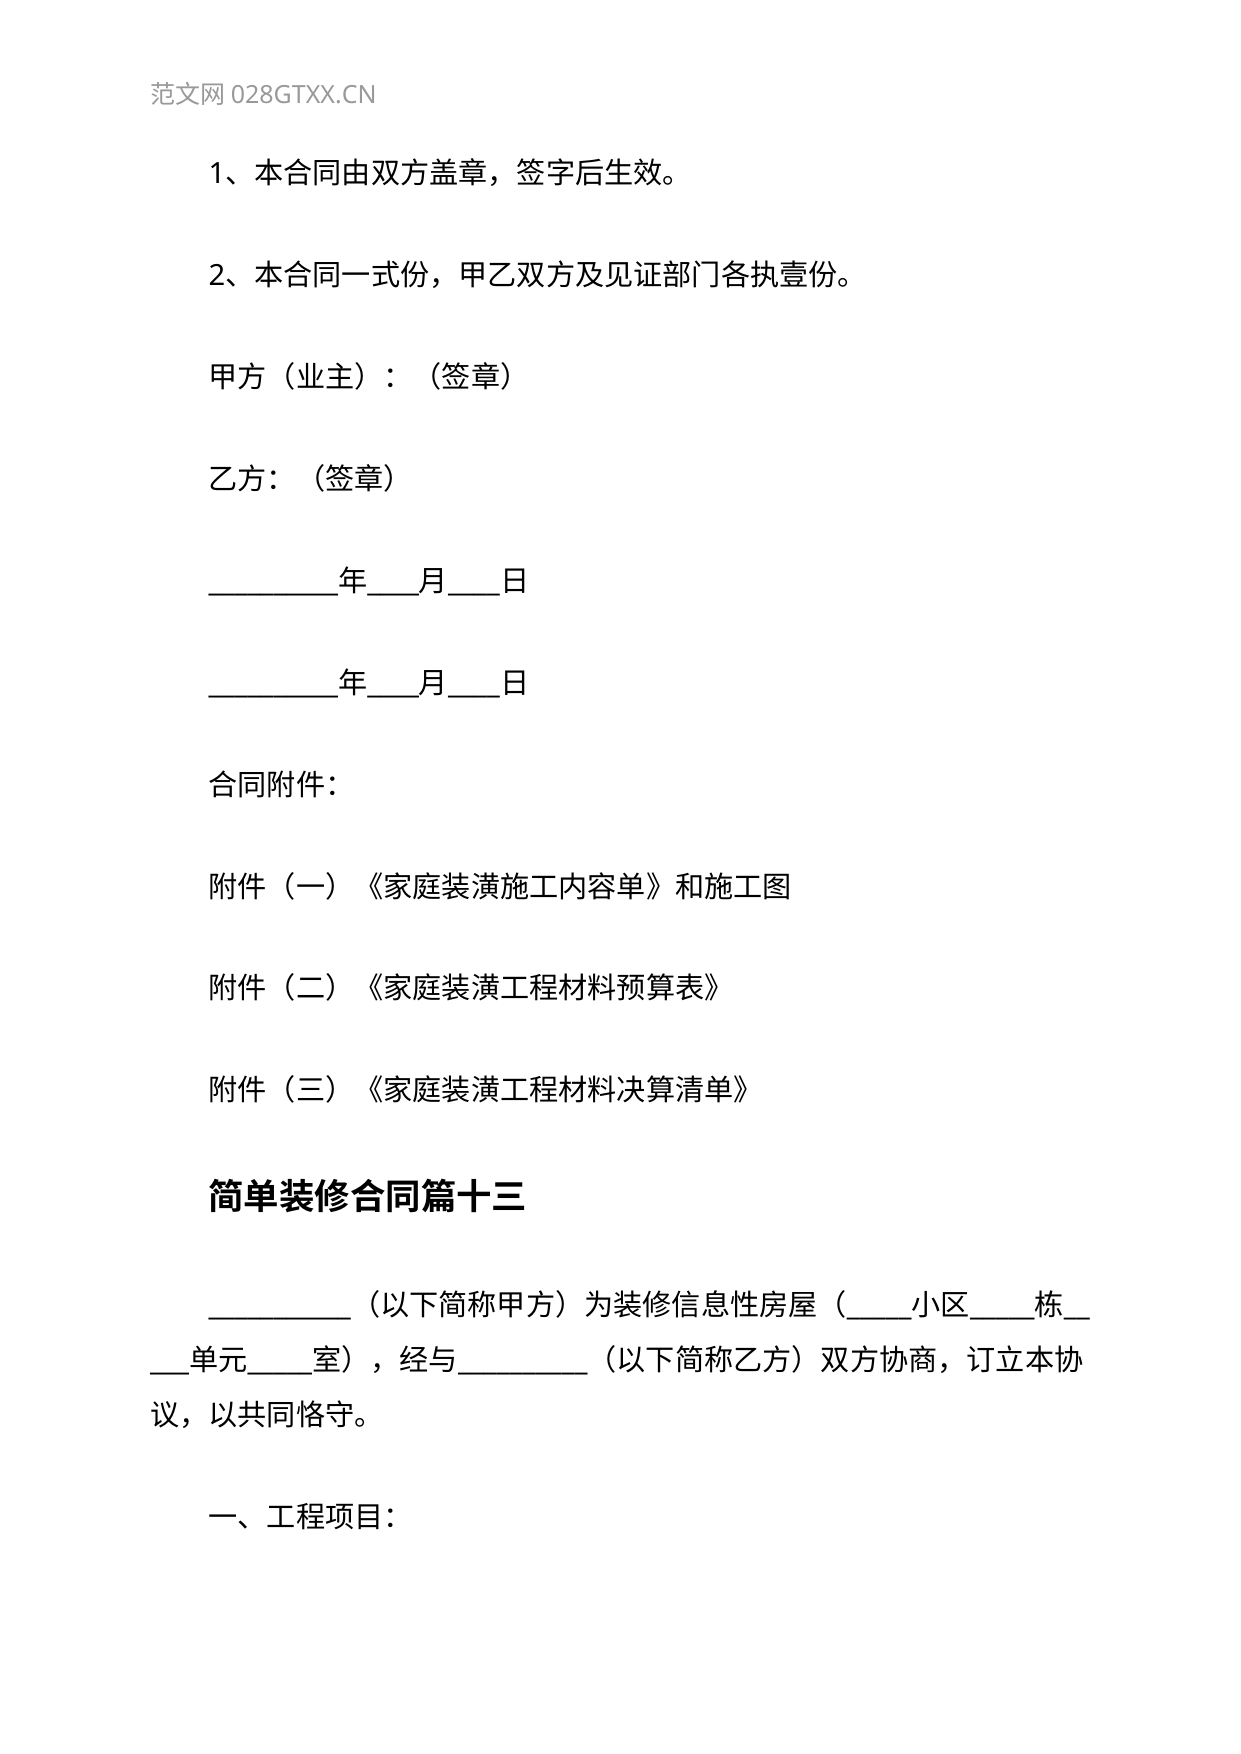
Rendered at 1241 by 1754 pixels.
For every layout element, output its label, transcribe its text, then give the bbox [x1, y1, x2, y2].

text 一、工程项目： [150, 1494, 1090, 1536]
text 附件（三）《家庭装潢工程材料决算清单》 [150, 1067, 1090, 1109]
text 附件（二）《家庭装潢工程材料预算表》 [150, 965, 1090, 1007]
text __________年____月____日 [150, 557, 1090, 600]
text 合同附件： [150, 761, 1090, 804]
text 附件（一）《家庭装潢施工内容单》和施工图 [150, 863, 1090, 906]
text 甲方（业主）：（签章） [150, 354, 1090, 396]
text 乙方：（签章） [150, 456, 1090, 498]
text __________年____月____日 [150, 659, 1090, 702]
text 简单装修合同篇十三 [150, 1168, 1090, 1220]
text ___________（以下简称甲方）为装修信息性房屋（_____小区_____栋_____单元_____室），经与__________（以下简称乙方）双方协商，订立本协议，以共同恪守。 [150, 1282, 1090, 1434]
text 2、本合同一式份，甲乙双方及见证部门各执壹份。 [150, 252, 1090, 294]
text 1、本合同由双方盖章，签字后生效。 [150, 150, 1090, 192]
